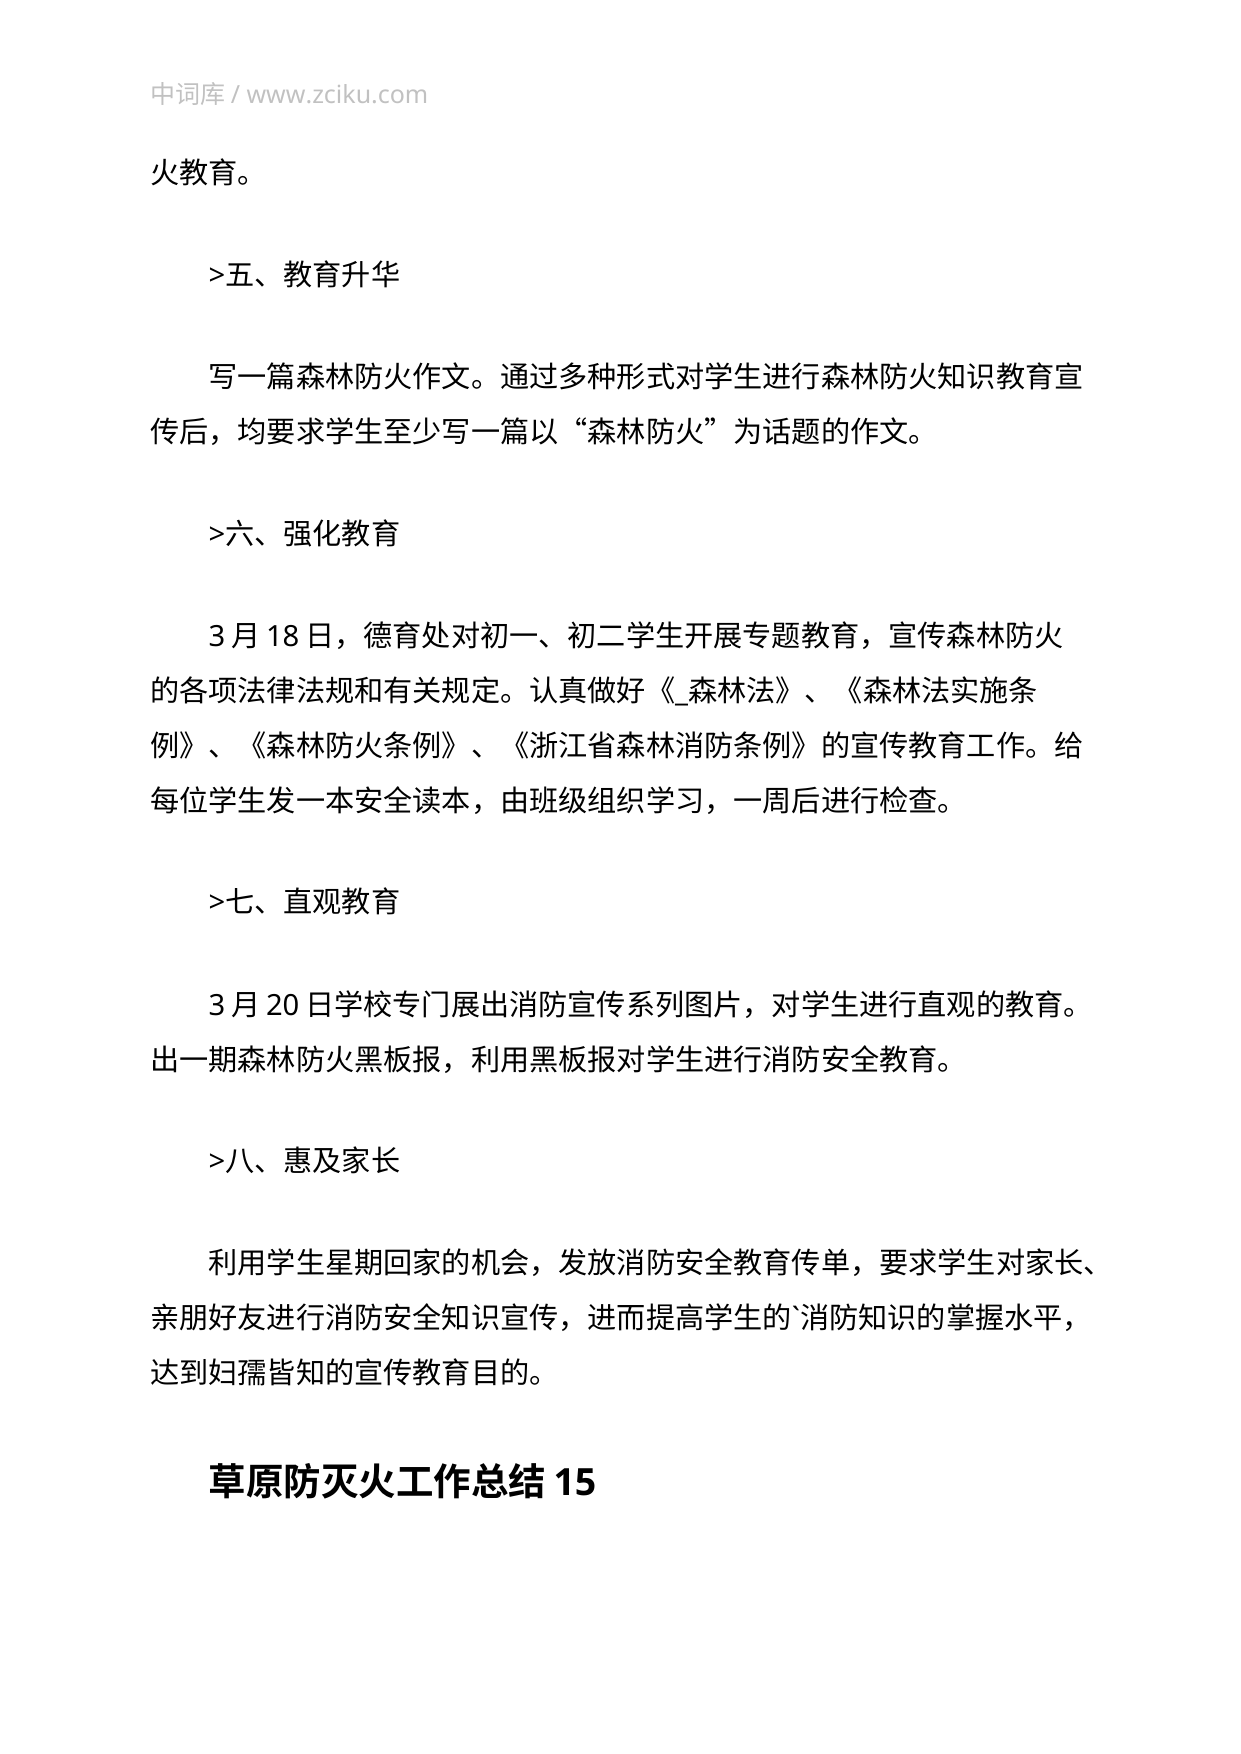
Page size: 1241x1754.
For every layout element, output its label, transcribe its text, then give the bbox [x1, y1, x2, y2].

text >五、教育升华 [150, 252, 1090, 294]
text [150, 150, 1090, 192]
text 写一篇森林防火作文。通过多种形式对学生进行森林防火知识教育宣传后，均要求学生至少写一篇以“森林防火”为话题的作文。 [150, 354, 1090, 451]
text 草原防灭火工作总结15 [150, 1451, 1090, 1506]
text >六、强化教育 [150, 510, 1090, 553]
text 3月20日学校专门展出消防宣传系列图片，对学生进行直观的教育。出一期森林防火黑板报，利用黑板报对学生进行消防安全教育。 [150, 981, 1090, 1078]
text >八、惠及家长 [150, 1138, 1090, 1180]
text 利用学生星期回家的机会，发放消防安全教育传单，要求学生对家长、亲朋好友进行消防安全知识宣传，进而提高学生的`消防知识的掌握水平，达到妇孺皆知的宣传教育目的。 [150, 1240, 1090, 1392]
text >七、直观教育 [150, 879, 1090, 921]
text 3月18日，德育处对初一、初二学生开展专题教育，宣传森林防火的各项法律法规和有关规定。认真做好《_森林法》、《森林法实施条例》、《森林防火条例》、《浙江省森林消防条例》的宣传教育工作。给每位学生发一本安全读本，由班级组织学习，一周后进行检查。 [150, 612, 1090, 819]
